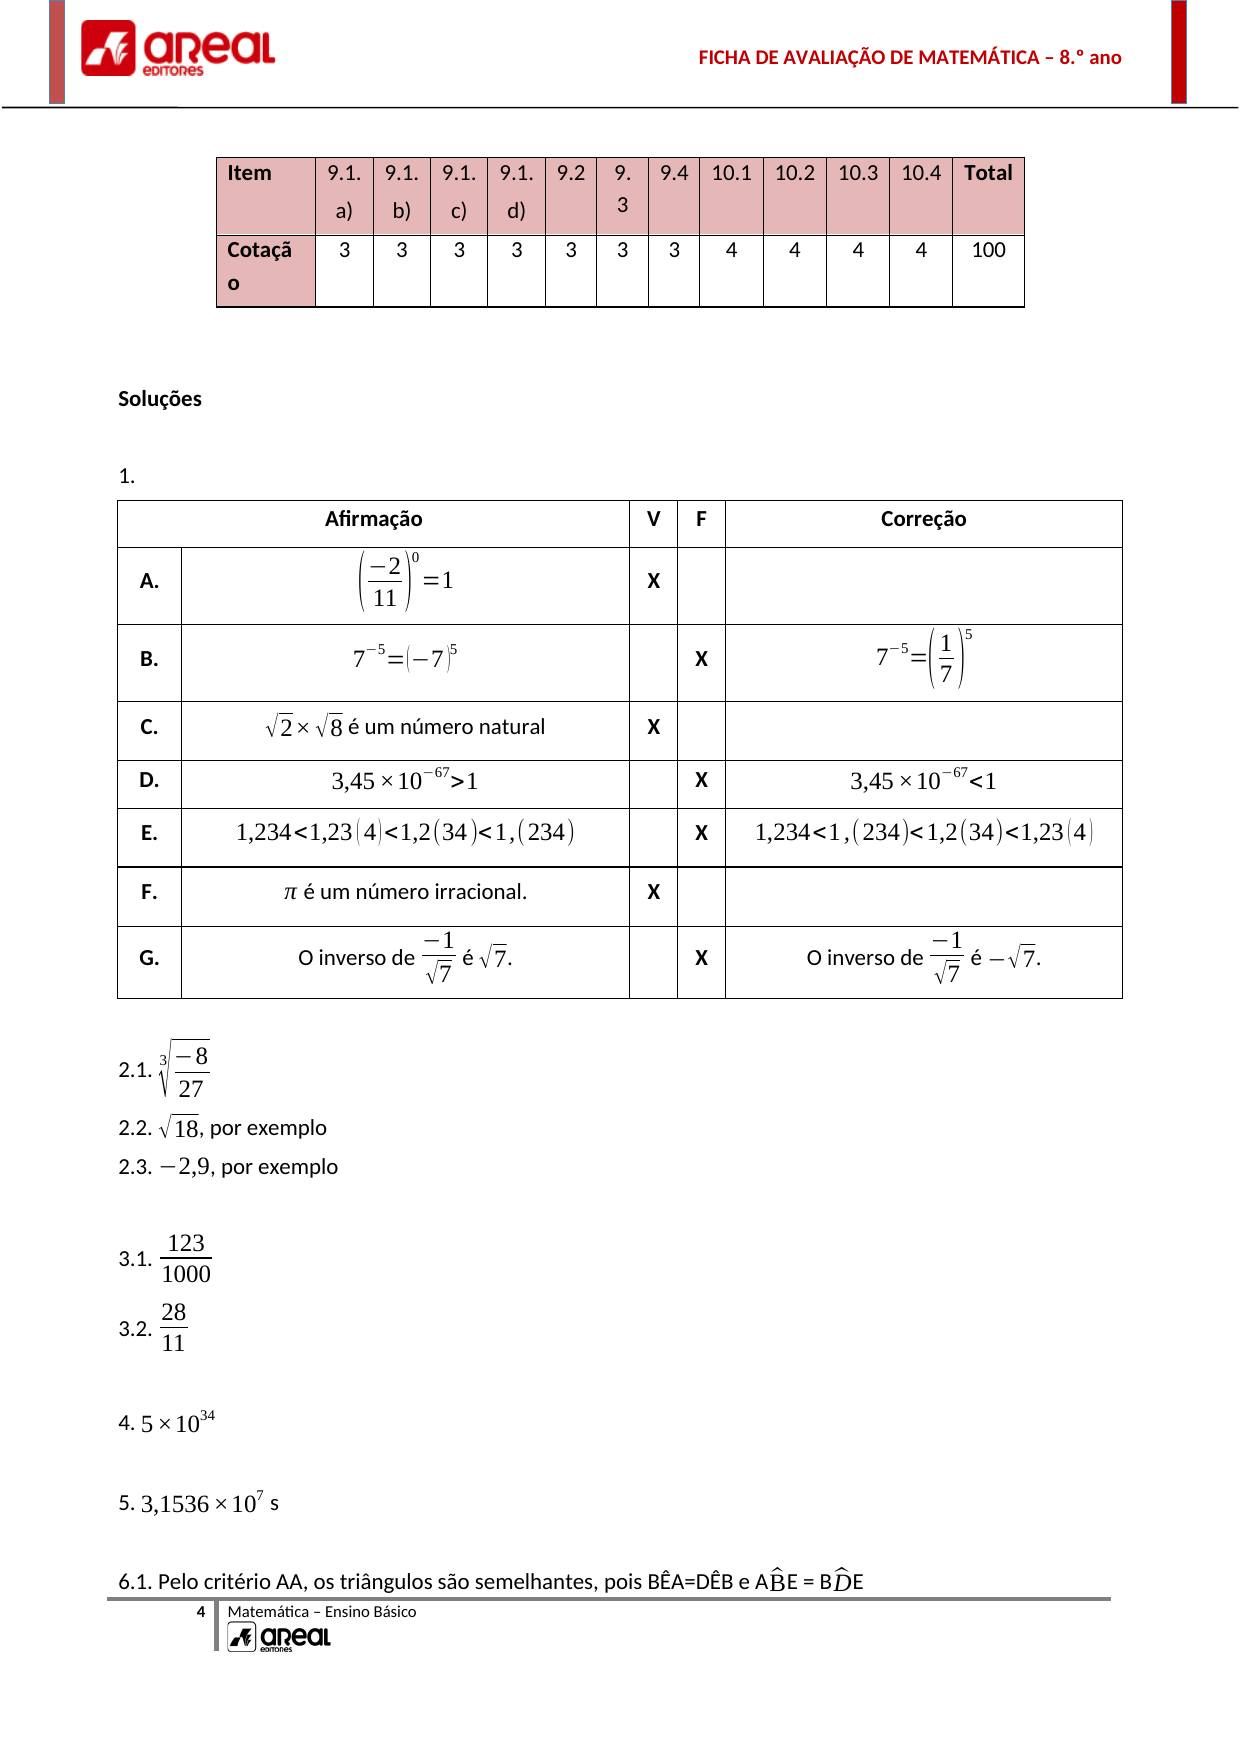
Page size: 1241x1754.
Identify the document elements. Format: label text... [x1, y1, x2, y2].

table_cell X [678, 761, 725, 807]
table_cell 4 [700, 236, 763, 306]
table_cell é um número natural [182, 702, 629, 760]
table_cell [182, 625, 629, 701]
table_header 9.1. a) [316, 158, 373, 234]
table_cell C. [118, 702, 181, 760]
table_cell 4 [890, 236, 952, 306]
table_cell [726, 809, 1122, 866]
text Soluções [118, 384, 1122, 412]
picture [227, 1621, 331, 1652]
text 2.2. , por exemplo [118, 1112, 1122, 1142]
table_cell B. [118, 625, 181, 701]
table_cell [630, 927, 677, 998]
table_cell X [678, 809, 725, 866]
table_cell X [630, 548, 677, 624]
table_cell Cotação [217, 236, 315, 306]
table_header 9.4 [649, 158, 699, 234]
table_cell X [630, 868, 677, 926]
text 2.1. [118, 1038, 1122, 1102]
table_header 10.4 [890, 158, 952, 234]
table_header 9.1. c) [431, 158, 487, 234]
text 3.2. [118, 1298, 1122, 1357]
table_header 9.1. d) [488, 158, 545, 234]
table_cell 4 [827, 236, 889, 306]
picture [81, 20, 275, 76]
table_header 10.1 [700, 158, 763, 234]
table_cell [630, 761, 677, 807]
table_header Correção [726, 501, 1122, 547]
table_cell [678, 868, 725, 926]
table_cell 3 [316, 236, 373, 306]
table_cell [678, 548, 725, 624]
table_cell G. [118, 927, 181, 998]
table_cell X [678, 927, 725, 998]
table_header 9.2 [546, 158, 596, 234]
table_cell 4 [764, 236, 826, 306]
text 1. [118, 461, 1122, 489]
table_cell [630, 625, 677, 701]
table_cell [726, 761, 1122, 807]
table_cell D. [118, 761, 181, 807]
table_header 10.3 [827, 158, 889, 234]
table_cell 3 [649, 236, 699, 306]
table_cell 100 [953, 236, 1024, 306]
table_cell X [630, 702, 677, 760]
text 6.1. Pelo critério AA, os triângulos são semelhantes, pois BÊA=DÊB e AE = BE [118, 1566, 1122, 1597]
table_cell [182, 809, 629, 866]
table_header V [630, 501, 677, 547]
table_cell 3 [431, 236, 487, 306]
table_header Item [217, 158, 315, 234]
table_cell é um número irracional. [182, 868, 629, 926]
table_cell 3 [597, 236, 648, 306]
table_cell 3 [374, 236, 430, 306]
table_cell A. [118, 548, 181, 624]
table_cell F. [118, 868, 181, 926]
table_cell [726, 548, 1122, 624]
text 4. [118, 1406, 1122, 1437]
table_header Afirmação [118, 501, 629, 547]
table_cell O inverso de é . [726, 927, 1122, 998]
table_cell [182, 761, 629, 807]
table_cell 3 [546, 236, 596, 306]
table_header 9.3 [597, 158, 648, 234]
table_cell E. [118, 809, 181, 866]
table_header 10.2 [764, 158, 826, 234]
table_cell [726, 702, 1122, 760]
table_cell [182, 548, 629, 624]
text 3.1. [118, 1229, 1122, 1288]
table_header 9.1. b) [374, 158, 430, 234]
table_cell 3 [488, 236, 545, 306]
table_cell [678, 702, 725, 760]
table_cell [630, 809, 677, 866]
text 5. s [118, 1486, 1122, 1517]
text 2.3. , por exemplo [118, 1152, 1122, 1180]
table_cell X [678, 625, 725, 701]
table_header F [678, 501, 725, 547]
table_cell O inverso de é . [182, 927, 629, 998]
table_cell [726, 625, 1122, 701]
table_header Total [953, 158, 1024, 234]
table_cell [726, 868, 1122, 926]
